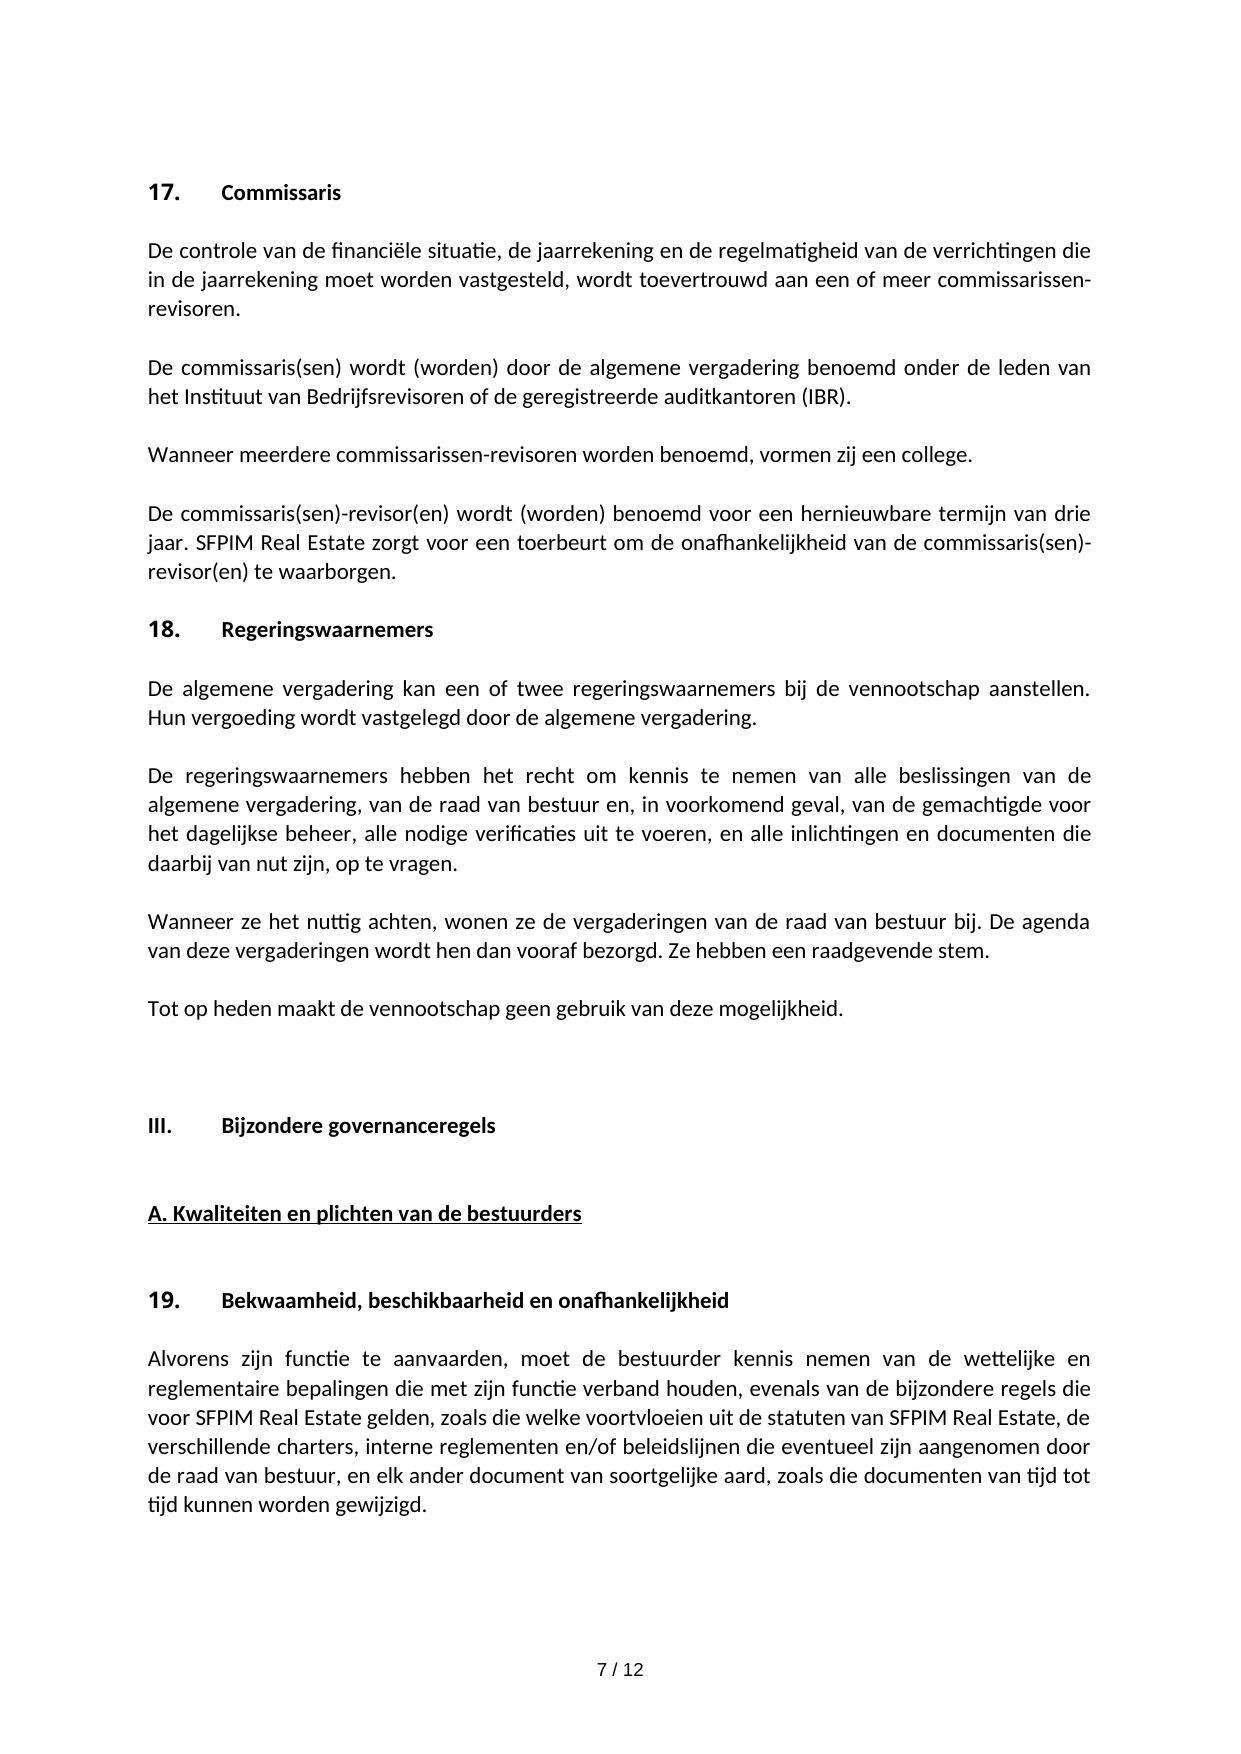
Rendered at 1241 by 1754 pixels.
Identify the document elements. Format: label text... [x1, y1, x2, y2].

text De controle van de financiële situatie, de jaarrekening en de regelmatigheid van de verrichtingen die in de jaarrekening moet worden vastgesteld, wordt toevertrouwd aan een of meer commissarissen-revisoren. [148, 235, 1093, 323]
list Bekwaamheid, beschikbaarheid en onafhankelijkheid [148, 1285, 1093, 1314]
text De commissaris(sen) wordt (worden) door de algemene vergadering benoemd onder de leden van het Instituut van Bedrijfsrevisoren of de geregistreerde auditkantoren (IBR). [148, 352, 1093, 410]
text De regeringswaarnemers hebben het recht om kennis te nemen van alle beslissingen van de algemene vergadering, van de raad van bestuur en, in voorkomend geval, van de gemachtigde voor het dagelijkse beheer, alle nodige verificaties uit te voeren, en alle inlichtingen en documenten die daarbij van nut zijn, op te vragen. [148, 760, 1093, 877]
text Wanneer ze het nuttig achten, wonen ze de vergaderingen van de raad van bestuur bij. De agenda van deze vergaderingen wordt hen dan vooraf bezorgd. Ze hebben een raadgevende stem. [148, 906, 1093, 964]
list Regeringswaarnemers [148, 614, 1093, 643]
text Tot op heden maakt de vennootschap geen gebruik van deze mogelijkheid. [148, 993, 1093, 1023]
text III. Bijzondere governanceregels [148, 1110, 1093, 1139]
text De algemene vergadering kan een of twee regeringswaarnemers bij de vennootschap aanstellen. Hun vergoeding wordt vastgelegd door de algemene vergadering. [148, 673, 1093, 731]
text Alvorens zijn functie te aanvaarden, moet de bestuurder kennis nemen van de wettelijke en reglementaire bepalingen die met zijn functie verband houden, evenals van de bijzondere regels die voor SFPIM Real Estate gelden, zoals die welke voortvloeien uit de statuten van SFPIM Real Estate, de verschillende charters, interne reglementen en/of beleidslijnen die eventueel zijn aangenomen door de raad van bestuur, en elk ander document van soortgelijke aard, zoals die documenten van tijd tot tijd kunnen worden gewijzigd. [148, 1343, 1093, 1518]
text A. Kwaliteiten en plichten van de bestuurders [148, 1198, 1093, 1227]
text De commissaris(sen)-revisor(en) wordt (worden) benoemd voor een hernieuwbare termijn van drie jaar. SFPIM Real Estate zorgt voor een toerbeurt om de onafhankelijkheid van de commissaris(sen)-revisor(en) te waarborgen. [148, 498, 1093, 585]
text Wanneer meerdere commissarissen-revisoren worden benoemd, vormen zij een college. [148, 439, 1093, 468]
list Commissaris [148, 177, 1093, 206]
